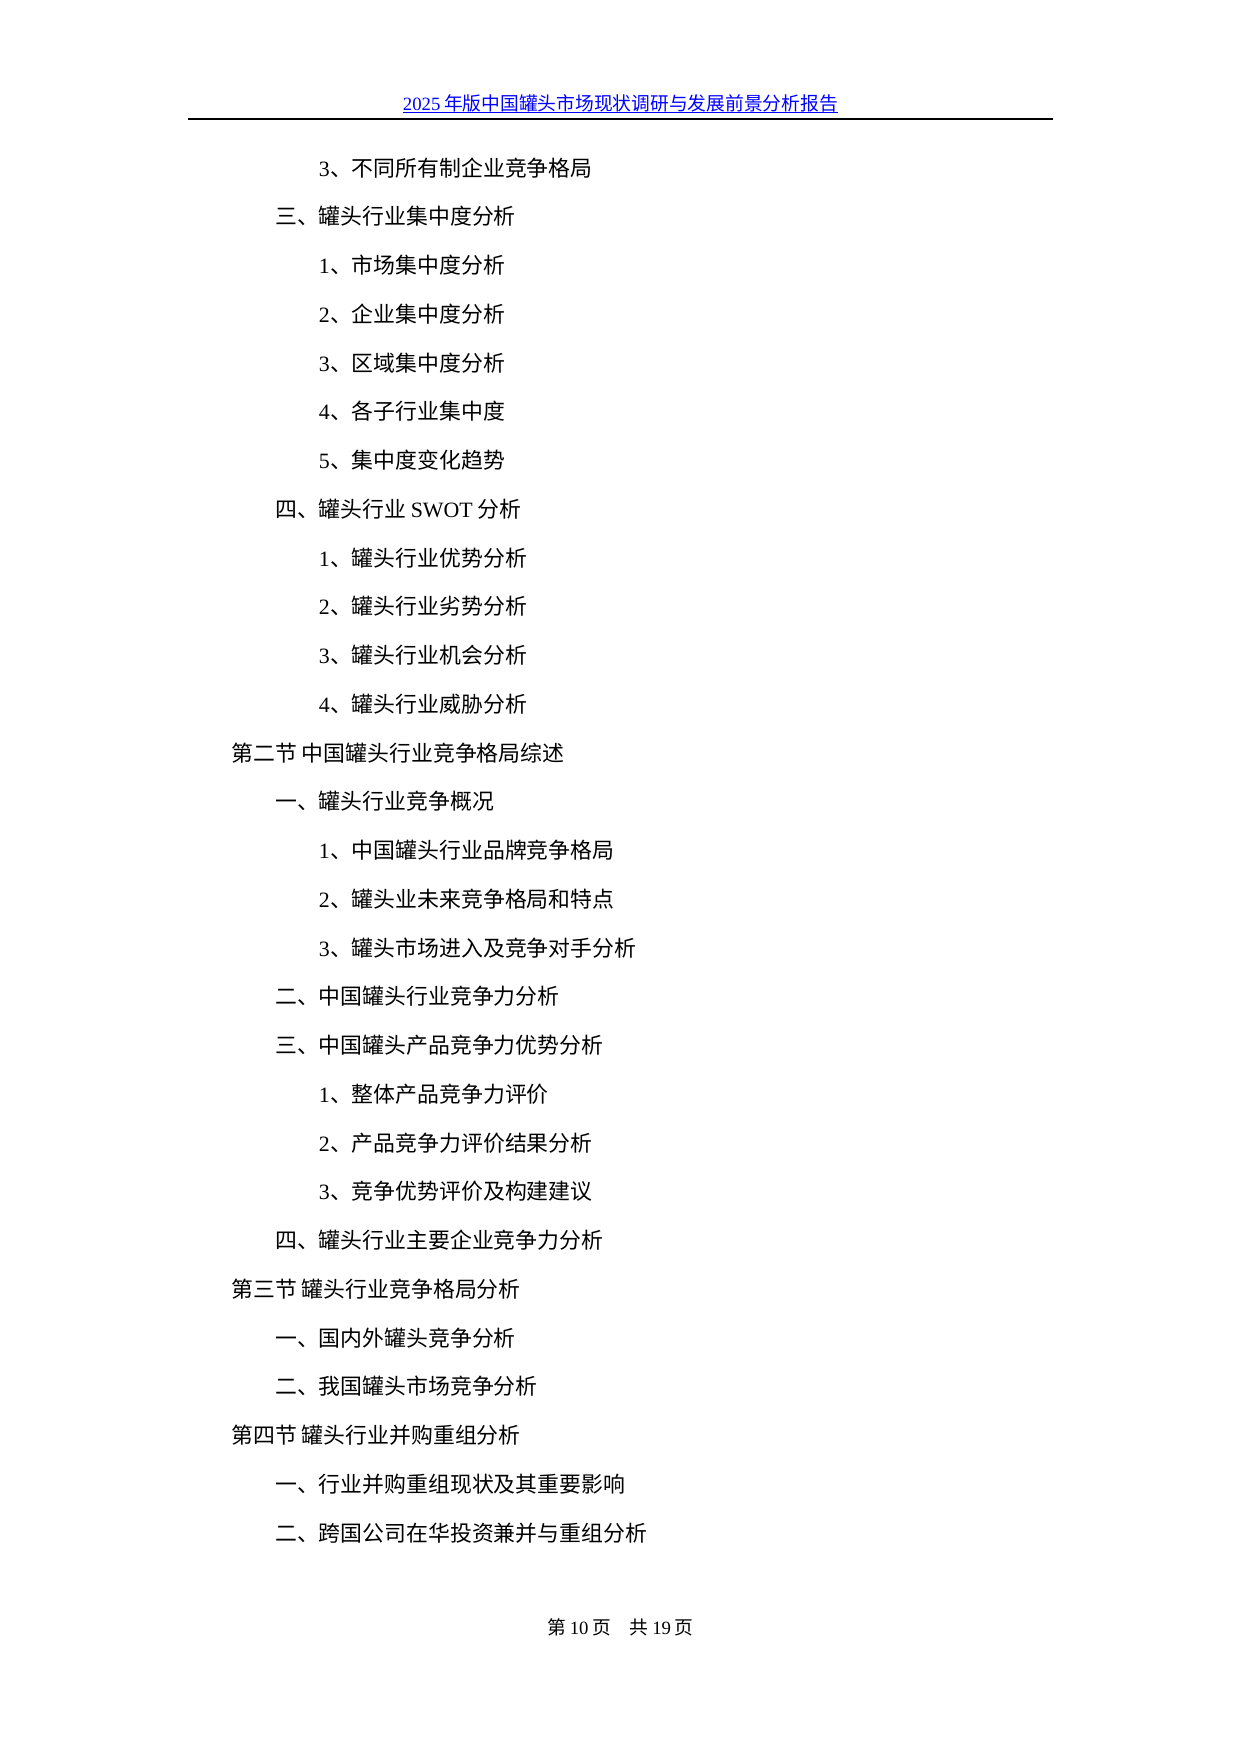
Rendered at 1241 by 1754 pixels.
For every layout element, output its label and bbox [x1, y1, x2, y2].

text [187, 150, 1053, 1548]
